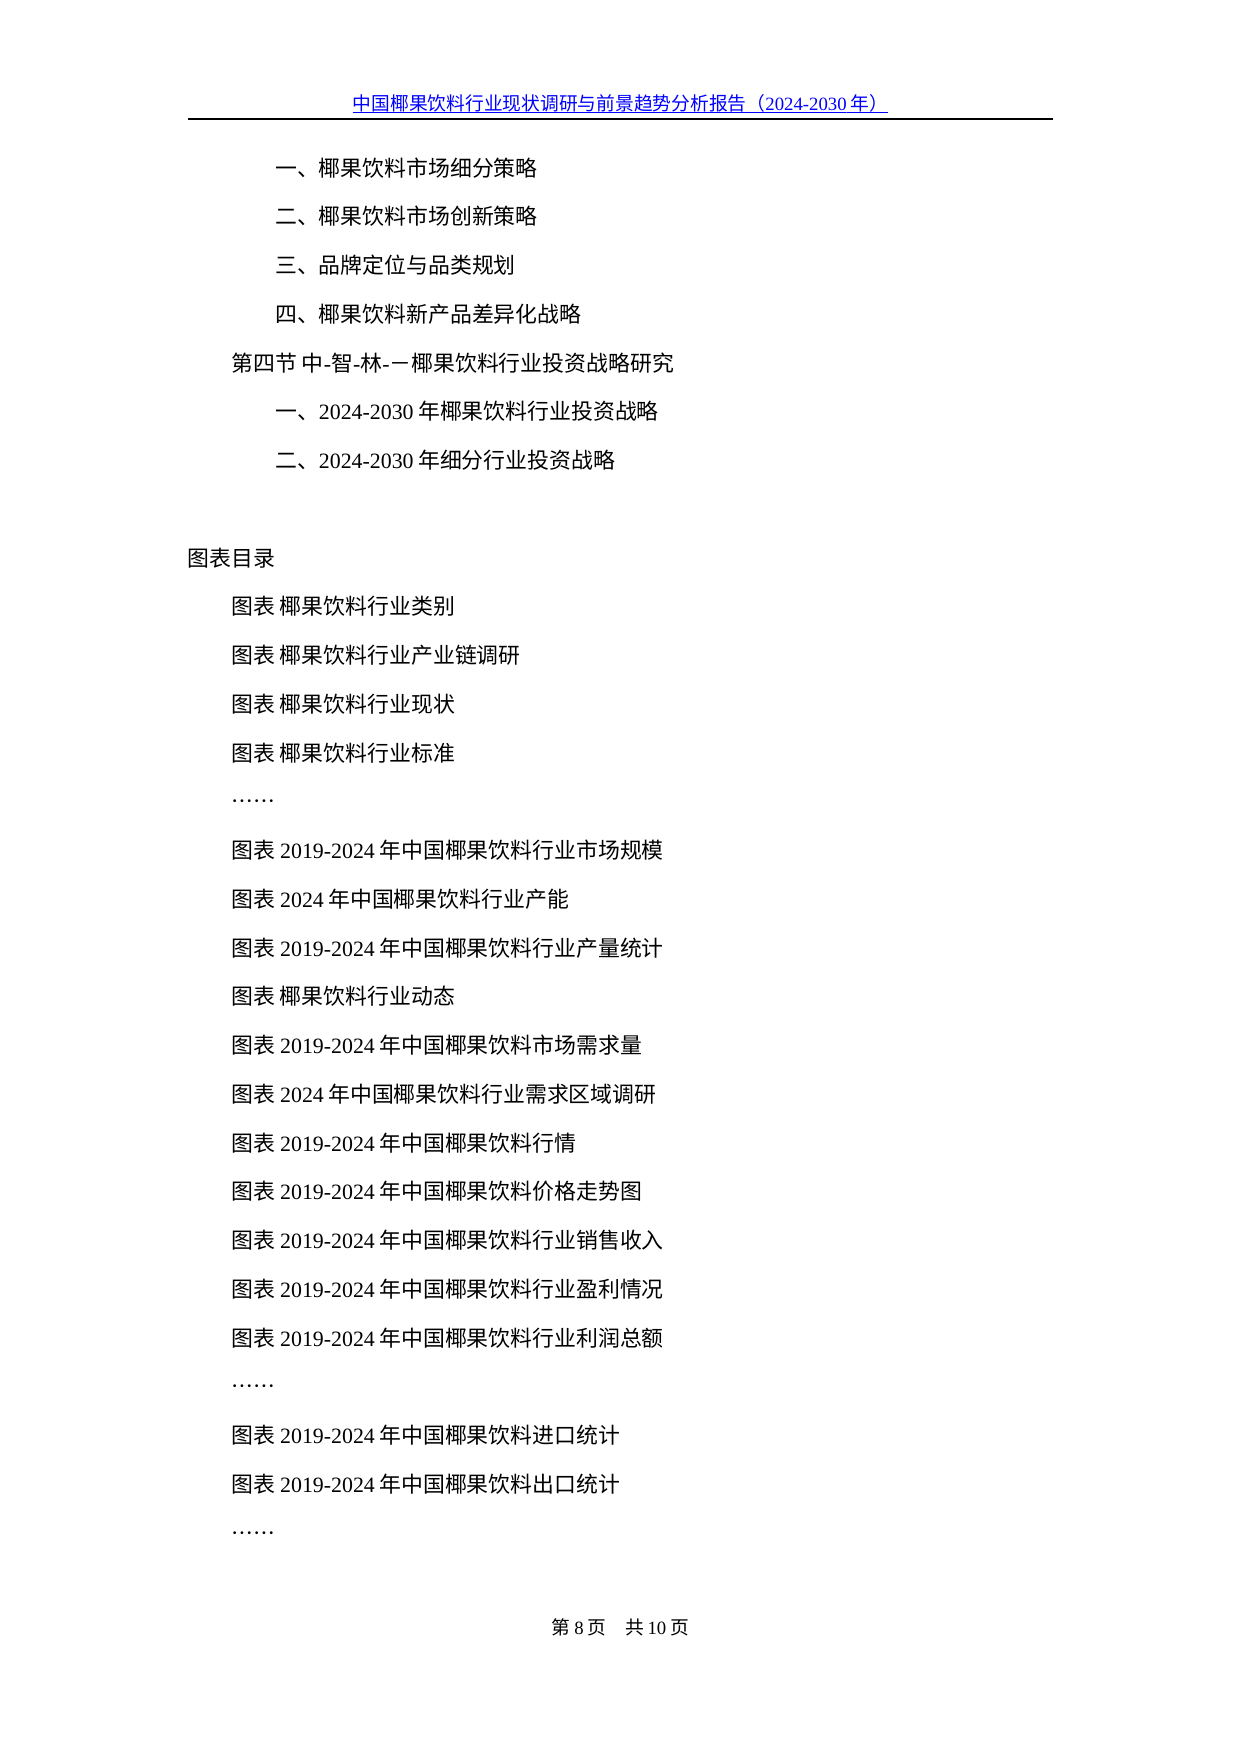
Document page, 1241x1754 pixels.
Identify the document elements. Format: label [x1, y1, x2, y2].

text [187, 150, 1053, 1548]
